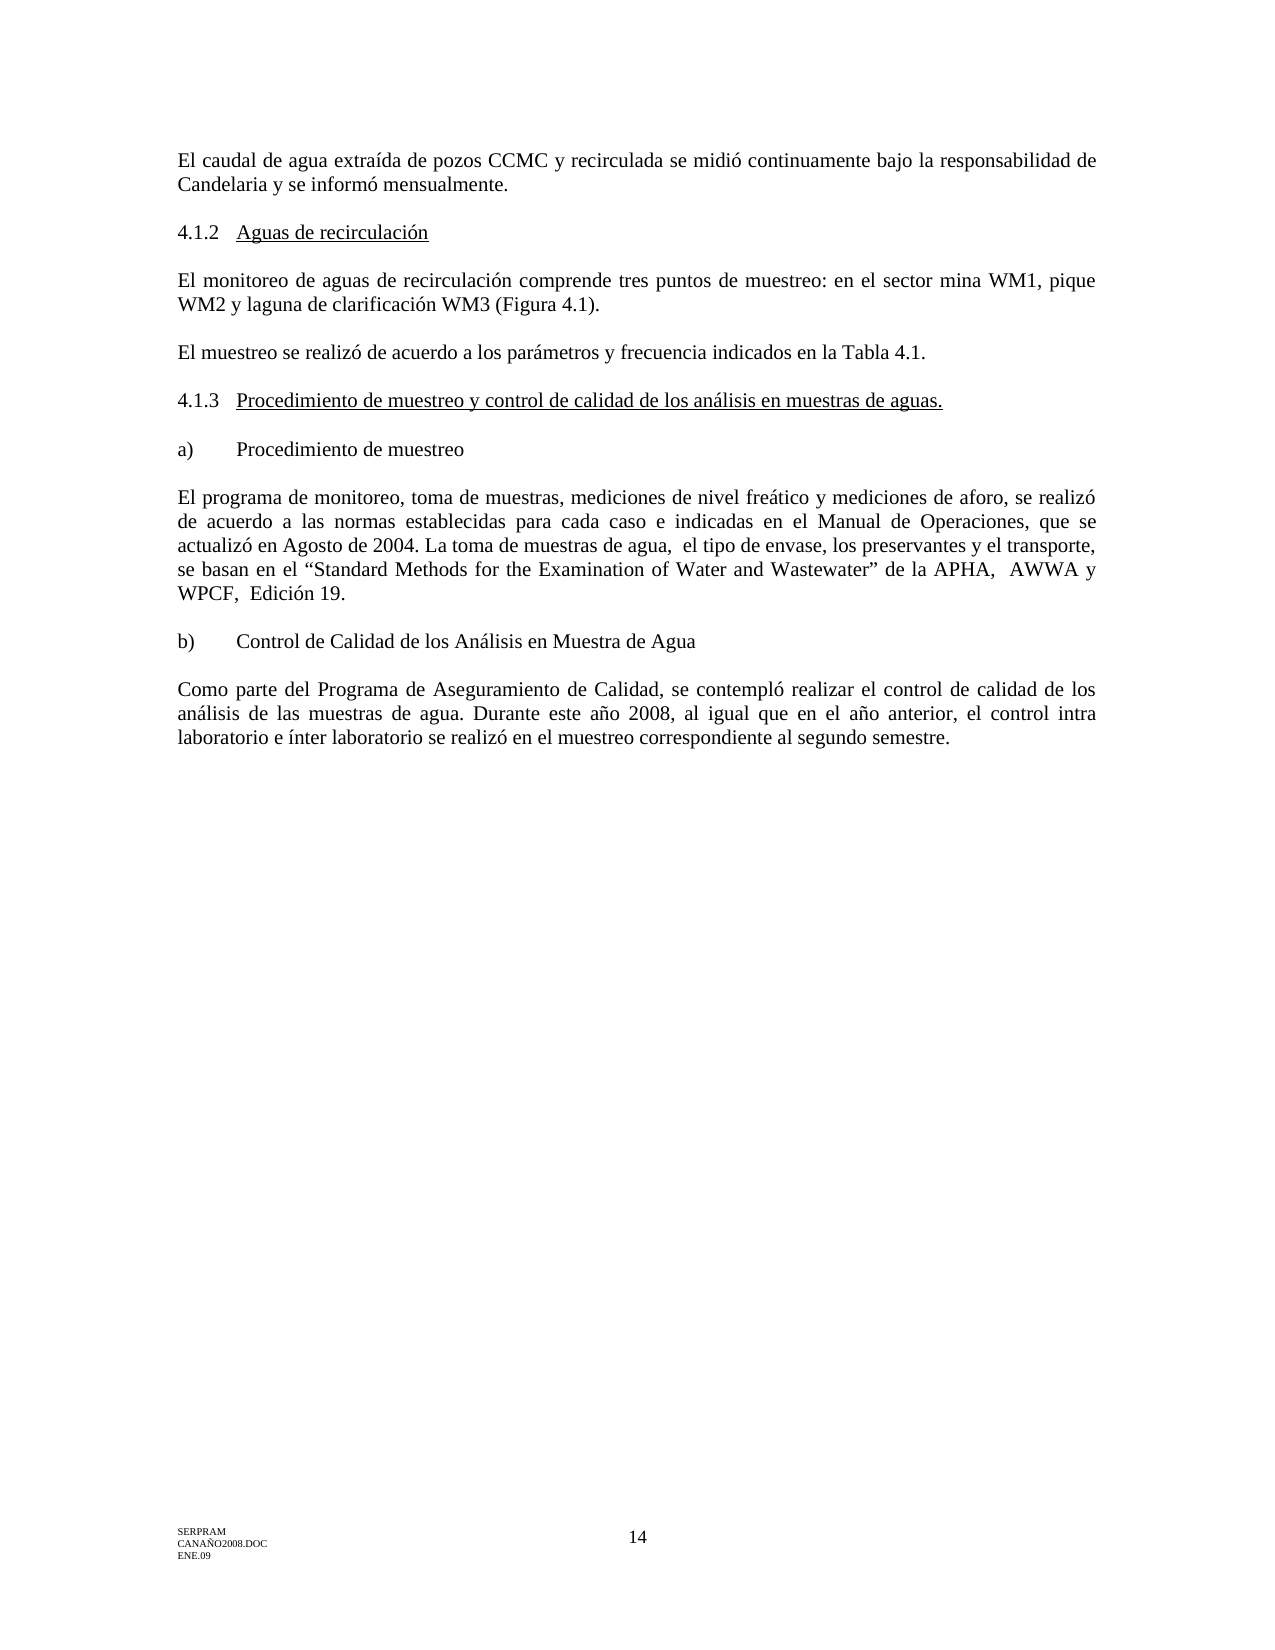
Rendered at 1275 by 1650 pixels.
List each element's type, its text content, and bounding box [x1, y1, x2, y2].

text 4.1.3 Procedimiento de muestreo y control de calidad de los análisis en muestras de aguas. [177, 388, 1098, 412]
text El programa de monitoreo, toma de muestras, mediciones de nivel freático y mediciones de aforo, se realizó de acuerdo a las normas establecidas para cada caso e indicadas en el Manual de Operaciones, que se actualizó en Agosto de 2004. La toma de muestras de agua, el tipo de envase, los preservantes y el transporte, se basan en el “Standard Methods for the Examination of Water and Wastewater” de la APHA, AWWA y WPCF, Edición 19. [177, 484, 1098, 605]
text El muestreo se realizó de acuerdo a los parámetros y frecuencia indicados en la Tabla 4.1. [177, 340, 1098, 364]
text El monitoreo de aguas de recirculación comprende tres puntos de muestreo: en el sector mina WM1, pique WM2 y laguna de clarificación WM3 (Figura 4.1). [177, 244, 1098, 316]
text El caudal de agua extraída de pozos CCMC y recirculada se midió continuamente bajo la responsabilidad de Candelaria y se informó mensualmente. [177, 148, 1098, 196]
text Como parte del Programa de Aseguramiento de Calidad, se contempló realizar el control de calidad de los análisis de las muestras de agua. Durante este año 2008, al igual que en el año anterior, el control intra laboratorio e ínter laboratorio se realizó en el muestreo correspondiente al segundo semestre. [177, 677, 1098, 749]
text a) Procedimiento de muestreo [177, 436, 1098, 461]
text b) Control de Calidad de los Análisis en Muestra de Agua [177, 629, 1098, 653]
text 4.1.2 Aguas de recirculación [177, 220, 1098, 244]
